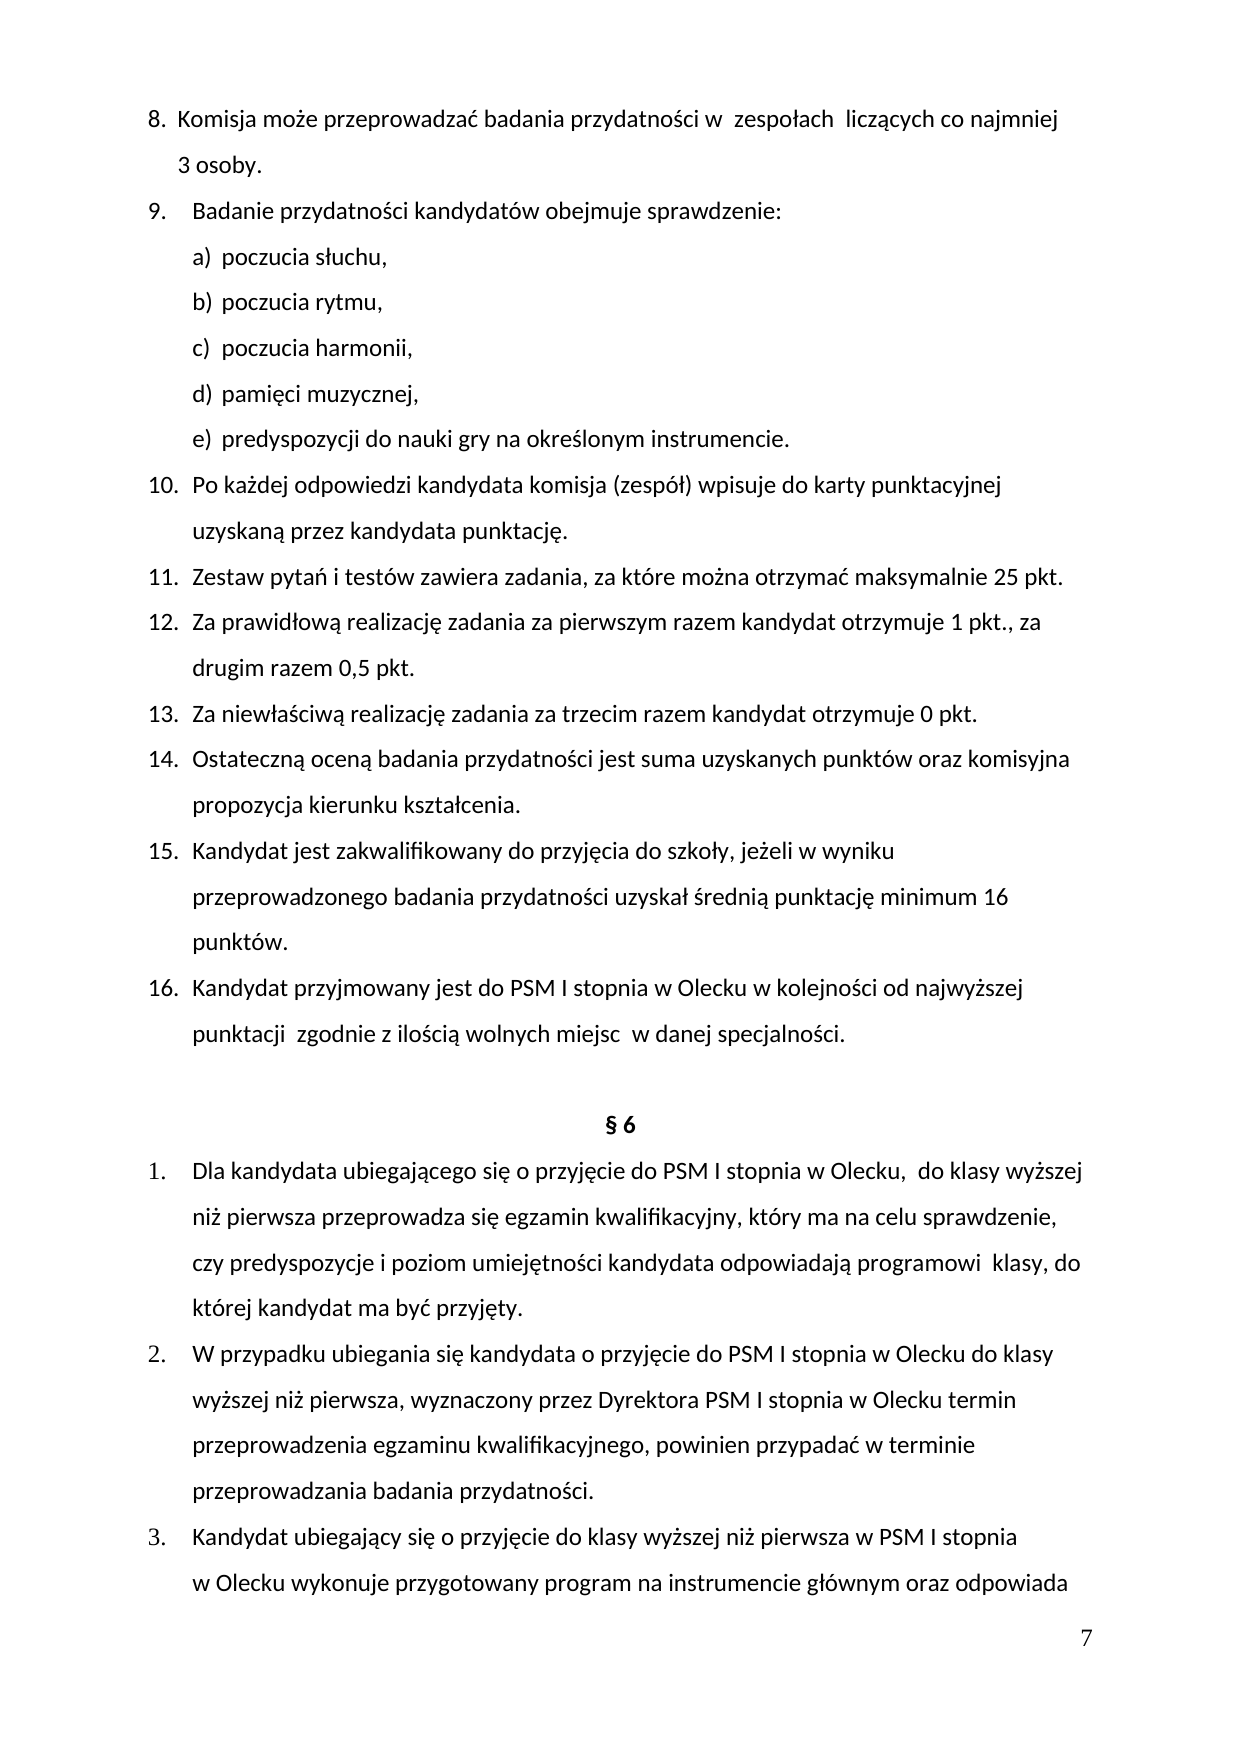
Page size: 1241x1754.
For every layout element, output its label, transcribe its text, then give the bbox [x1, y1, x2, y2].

list Badanie przydatności kandydatów obejmuje sprawdzenie: [148, 195, 1093, 225]
list poczucia harmonii, [192, 332, 1093, 363]
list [148, 1521, 1093, 1597]
list Komisja może przeprowadzać badania przydatności w zespołach liczących co najmniej 3 osoby. [148, 103, 1093, 180]
list Kandydat jest zakwalifikowany do przyjęcia do szkoły, jeżeli w wyniku przeprowadzonego badania przydatności uzyskał średnią punktację minimum 16 punktów. [148, 835, 1093, 957]
list Kandydat przyjmowany jest do PSM I stopnia w Olecku w kolejności od najwyższej punktacji zgodnie z ilością wolnych miejsc w danej specjalności. [148, 972, 1093, 1048]
list Dla kandydata ubiegającego się o przyjęcie do PSM I stopnia w Olecku, do klasy wyższej niż pierwsza przeprowadza się egzamin kwalifikacyjny, który ma na celu sprawdzenie, czy predyspozycje i poziom umiejętności kandydata odpowiadają programowi klasy, do której kandydat ma być przyjęty. [148, 1155, 1093, 1323]
list W przypadku ubiegania się kandydata o przyjęcie do PSM I stopnia w Olecku do klasy wyższej niż pierwsza, wyznaczony przez Dyrektora PSM I stopnia w Olecku termin przeprowadzenia egzaminu kwalifikacyjnego, powinien przypadać w terminie przeprowadzania badania przydatności. [148, 1338, 1093, 1506]
text § 6 [148, 1109, 1093, 1140]
list poczucia rytmu, [192, 286, 1093, 317]
list Zestaw pytań i testów zawiera zadania, za które można otrzymać maksymalnie 25 pkt. [148, 561, 1093, 591]
list Po każdej odpowiedzi kandydata komisja (zespół) wpisuje do karty punktacyjnej uzyskaną przez kandydata punktację. [148, 469, 1093, 546]
list Ostateczną oceną badania przydatności jest suma uzyskanych punktów oraz komisyjna propozycja kierunku kształcenia. [148, 744, 1093, 820]
list Za prawidłową realizację zadania za pierwszym razem kandydat otrzymuje 1 pkt., za drugim razem 0,5 pkt. [148, 606, 1093, 683]
list poczucia słuchu, [192, 241, 1093, 271]
list predyspozycji do nauki gry na określonym instrumencie. [192, 423, 1093, 454]
list Za niewłaściwą realizację zadania za trzecim razem kandydat otrzymuje 0 pkt. [148, 698, 1093, 728]
list pamięci muzycznej, [192, 378, 1093, 408]
